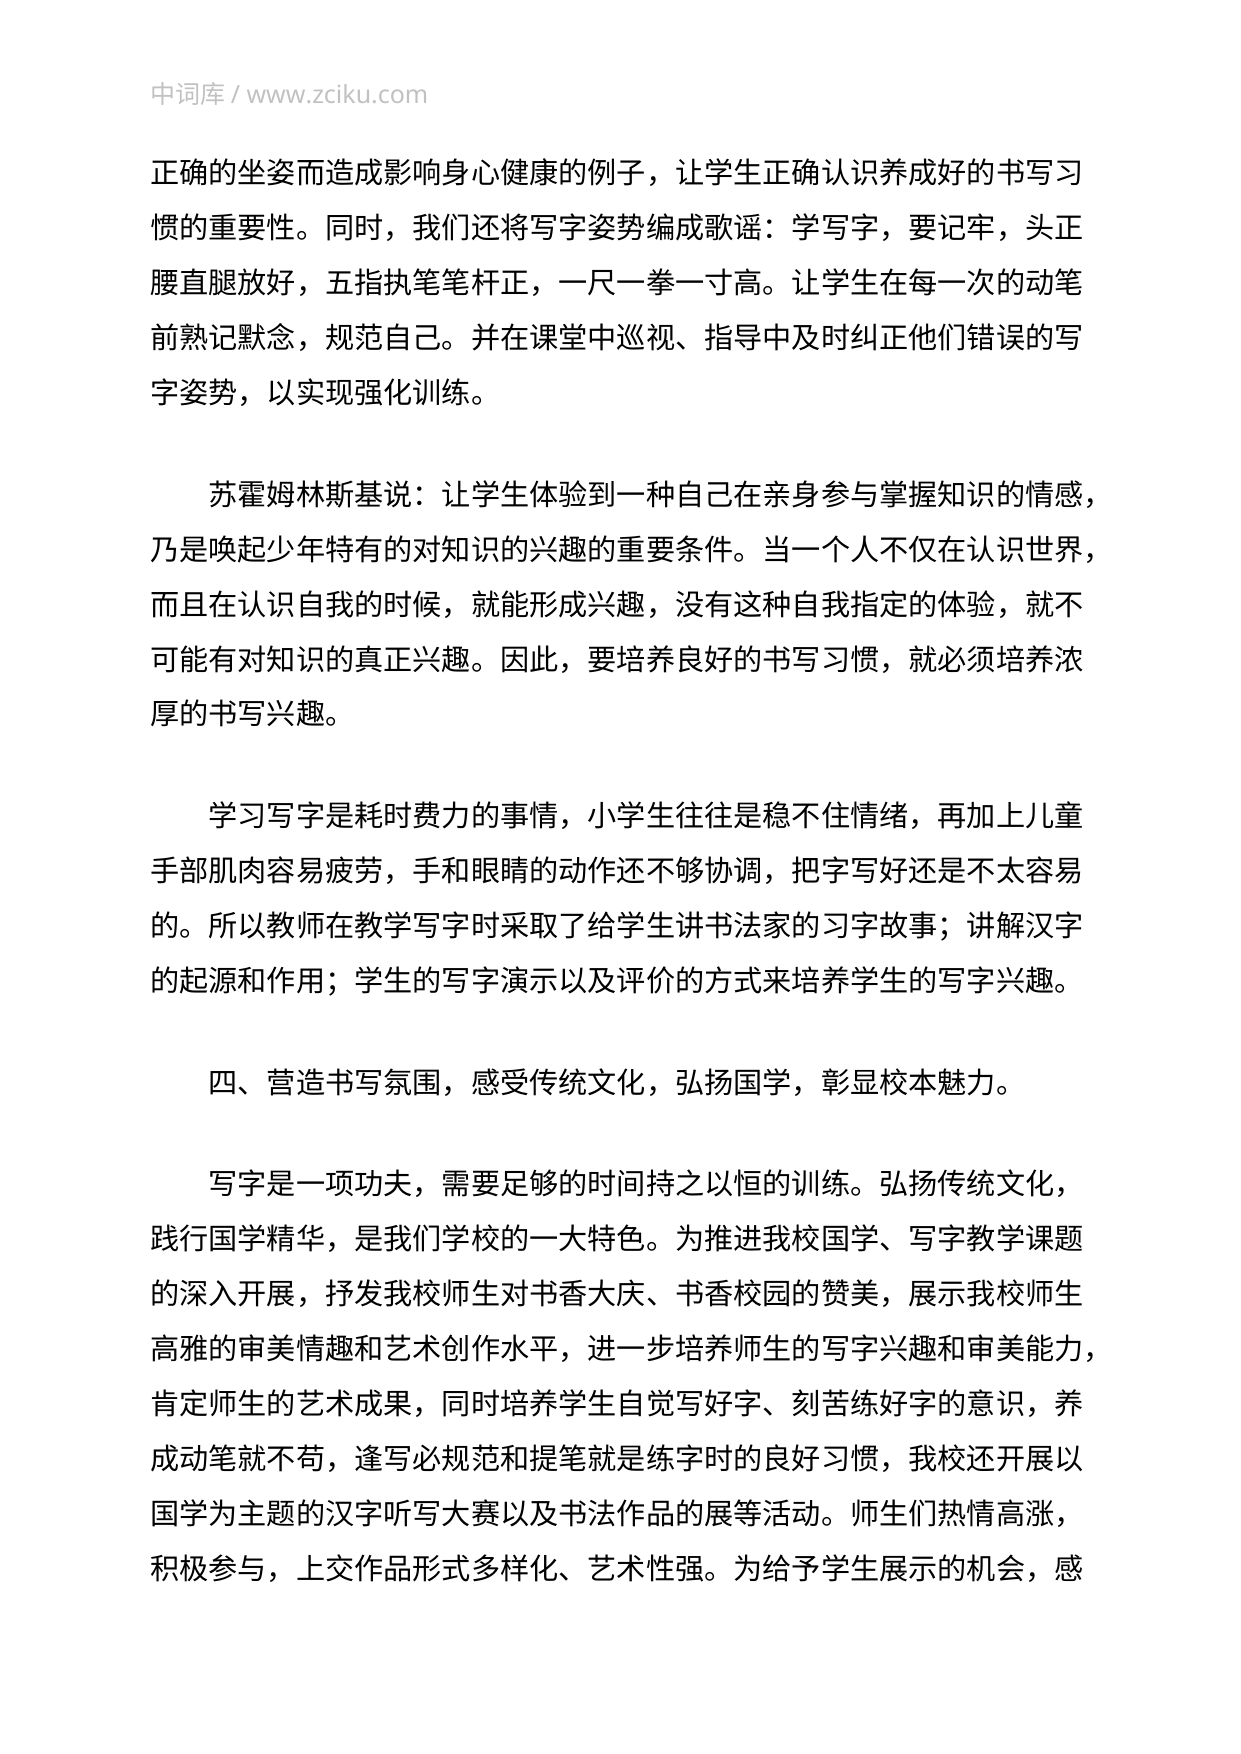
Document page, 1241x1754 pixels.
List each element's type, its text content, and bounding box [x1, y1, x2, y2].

text 四、营造书写氛围，感受传统文化，弘扬国学，彰显校本魅力。 [150, 1059, 1090, 1101]
text 苏霍姆林斯基说：让学生体验到一种自己在亲身参与掌握知识的情感，乃是唤起少年特有的对知识的兴趣的重要条件。当一个人不仅在认识世界，而且在认识自我的时候，就能形成兴趣，没有这种自我指定的体验，就不可能有对知识的真正兴趣。因此，要培养良好的书写习惯，就必须培养浓厚的书写兴趣。 [150, 471, 1090, 733]
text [150, 1161, 1090, 1587]
text 学习写字是耗时费力的事情，小学生往往是稳不住情绪，再加上儿童手部肌肉容易疲劳，手和眼睛的动作还不够协调，把字写好还是不太容易的。所以教师在教学写字时采取了给学生讲书法家的习字故事；讲解汉字的起源和作用；学生的写字演示以及评价的方式来培养学生的写字兴趣。 [150, 793, 1090, 1000]
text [150, 150, 1090, 412]
